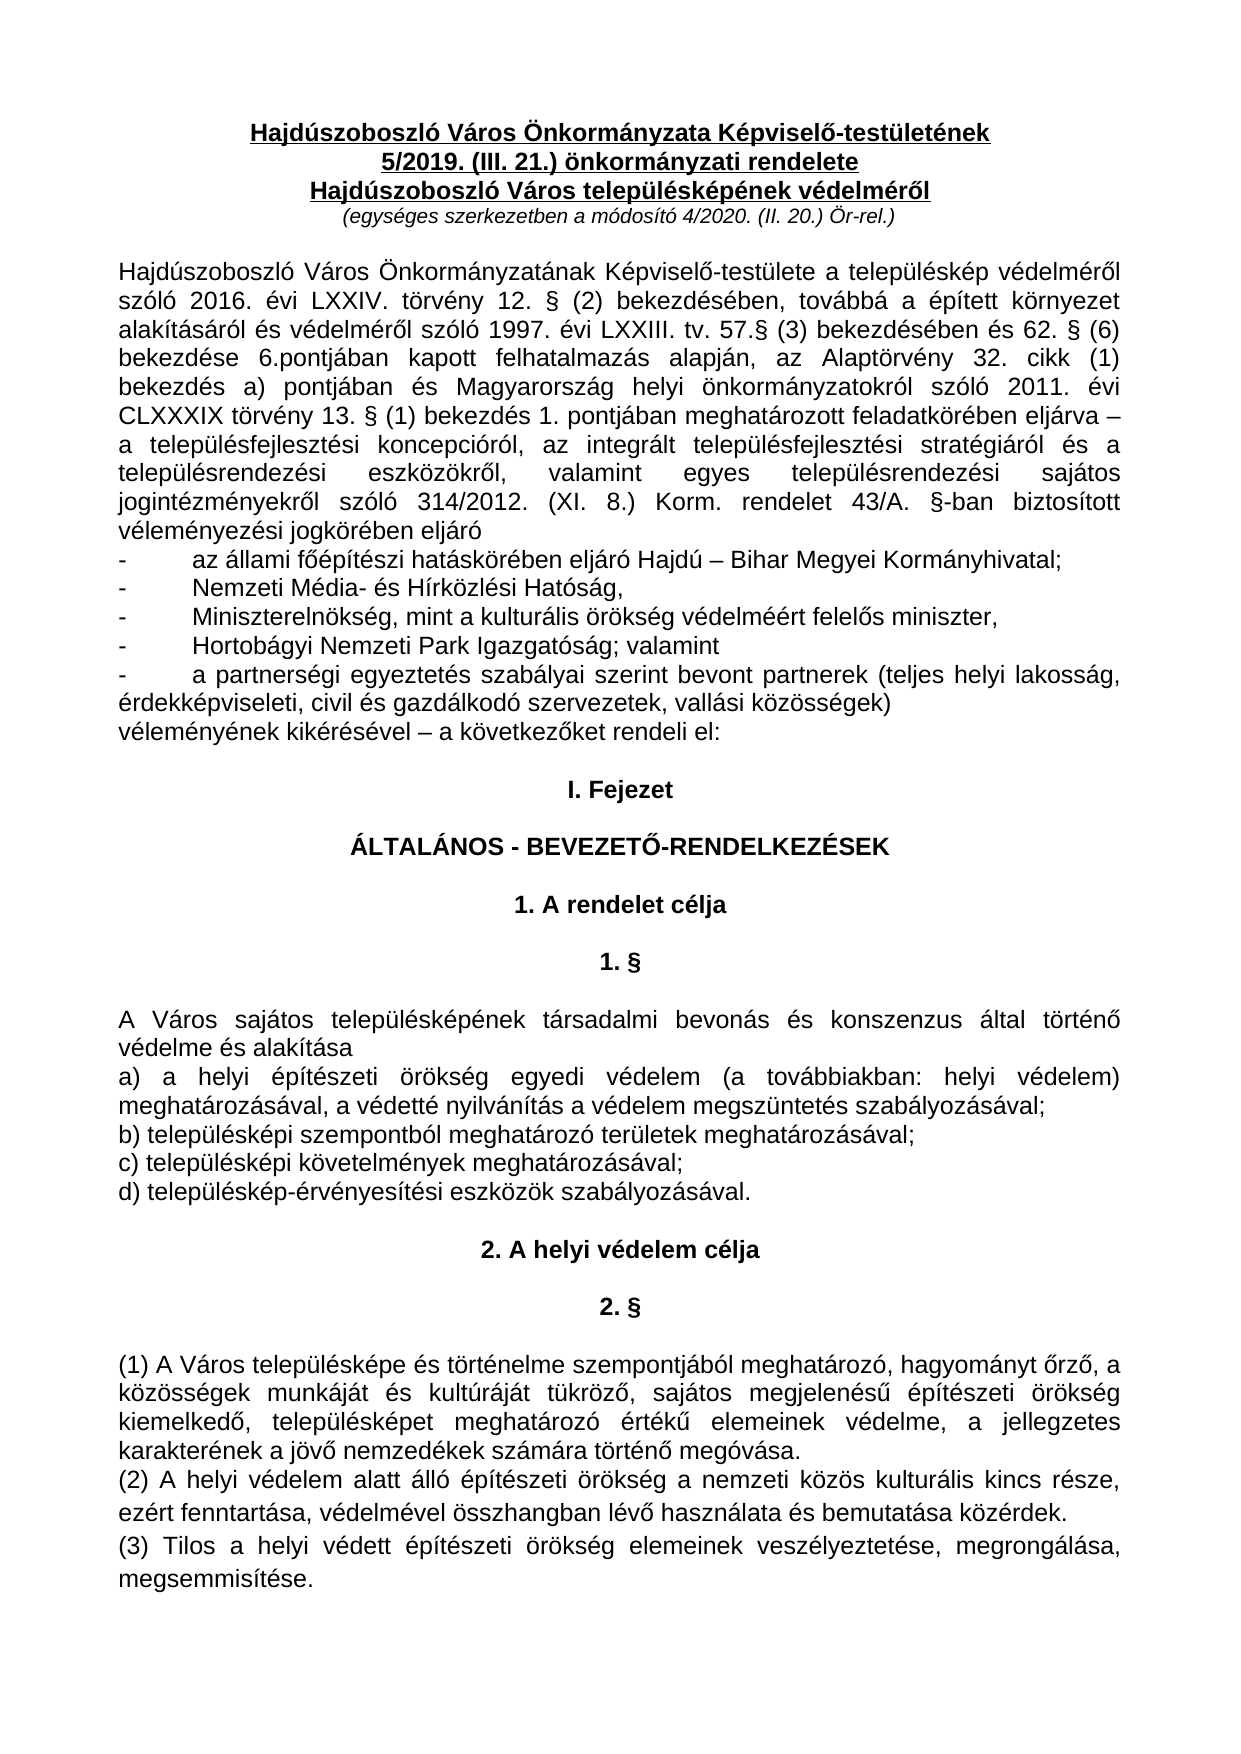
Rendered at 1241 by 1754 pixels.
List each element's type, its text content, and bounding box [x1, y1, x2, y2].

text 5/2019. (III. 21.) önkormányzati rendelete [118, 147, 1122, 176]
list (2) A helyi védelem alatt álló építészeti örökség a nemzeti közös kulturális kincs része, ezért fenntartása, védelmével összhangban lévő használata és bemutatása közérdek. [118, 1464, 1122, 1526]
list c) településképi követelmények meghatározásával; [118, 1148, 1122, 1177]
list 1. § [118, 947, 1122, 976]
text I. Fejezet [118, 774, 1122, 803]
list (3) Tilos a helyi védett építészeti örökség elemeinek veszélyeztetése, megrongálása, megsemmisítése. [118, 1531, 1122, 1592]
list Miniszterelnökség, mint a kulturális örökség védelméért felelős miniszter, [118, 602, 1122, 631]
list A Város sajátos településképének társadalmi bevonás és konszenzus által történő védelme és alakítása [118, 1004, 1122, 1062]
list a partnerségi egyeztetés szabályai szerint bevont partnerek (teljes helyi lakosság, érdekképviseleti, civil és gazdálkodó szervezetek, vallási közösségek) [118, 659, 1122, 717]
list (1) A Város településképe és történelme szempontjából meghatározó, hagyományt őrző, a közösségek munkáját és kultúráját tükröző, sajátos megjelenésű építészeti örökség kiemelkedő, településképet meghatározó értékű elemeinek védelme, a jellegzetes karakterének a jövő nemzedékek számára történő megóvása. [118, 1349, 1122, 1464]
list Hortobágyi Nemzeti Park Igazgatóság; valamint [118, 631, 1122, 659]
text 1. A rendelet célja [118, 889, 1122, 918]
list 2. § [118, 1292, 1122, 1321]
list b) településképi szempontból meghatározó területek meghatározásával; [118, 1119, 1122, 1148]
list az állami főépítészi hatáskörében eljáró Hajdú – Bihar Megyei Kormányhivatal; [118, 544, 1122, 573]
list Nemzeti Média- és Hírközlési Hatóság, [118, 573, 1122, 602]
text 2. A helyi védelem célja [118, 1234, 1122, 1263]
text ÁLTALÁNOS - BEVEZETŐ-RENDELKEZÉSEK [118, 832, 1122, 861]
list a) a helyi építészeti örökség egyedi védelem (a továbbiakban: helyi védelem) meghatározásával, a védetté nyilvánítás a védelem megszüntetés szabályozásával; [118, 1062, 1122, 1119]
text Hajdúszoboszló Város Önkormányzatának Képviselő-testülete a településkép védelméről szóló 2016. évi LXXIV. törvény 12. § (2) bekezdésében, továbbá a épített környezet alakításáról és védelméről szóló 1997. évi LXXIII. tv. 57.§ (3) bekezdésében és 62. § (6) bekezdése 6.pontjában kapott felhatalmazás alapján, az Alaptörvény 32. cikk (1) bekezdés a) pontjában és Magyarország helyi önkormányzatokról szóló 2011. évi CLXXXIX törvény 13. § (1) bekezdés 1. pontjában meghatározott feladatkörében eljárva – a településfejlesztési koncepcióról, az integrált településfejlesztési stratégiáról és a településrendezési eszközökről, valamint egyes településrendezési sajátos jogintézményekről szóló 314/2012. (XI. 8.) Korm. rendelet 43/A. §-ban biztosított véleményezési jogkörében eljáró [118, 257, 1122, 544]
text véleményének kikérésével – a következőket rendeli el: [118, 717, 1122, 746]
text Hajdúszoboszló Város Önkormányzata Képviselő-testületének [118, 118, 1122, 147]
list d) településkép-érvényesítési eszközök szabályozásával. [118, 1177, 1122, 1206]
text Hajdúszoboszló Város településképének védelméről [118, 176, 1122, 204]
text (egységes szerkezetben a módosító 4/2020. (II. 20.) Ör-rel.) [118, 204, 1122, 228]
